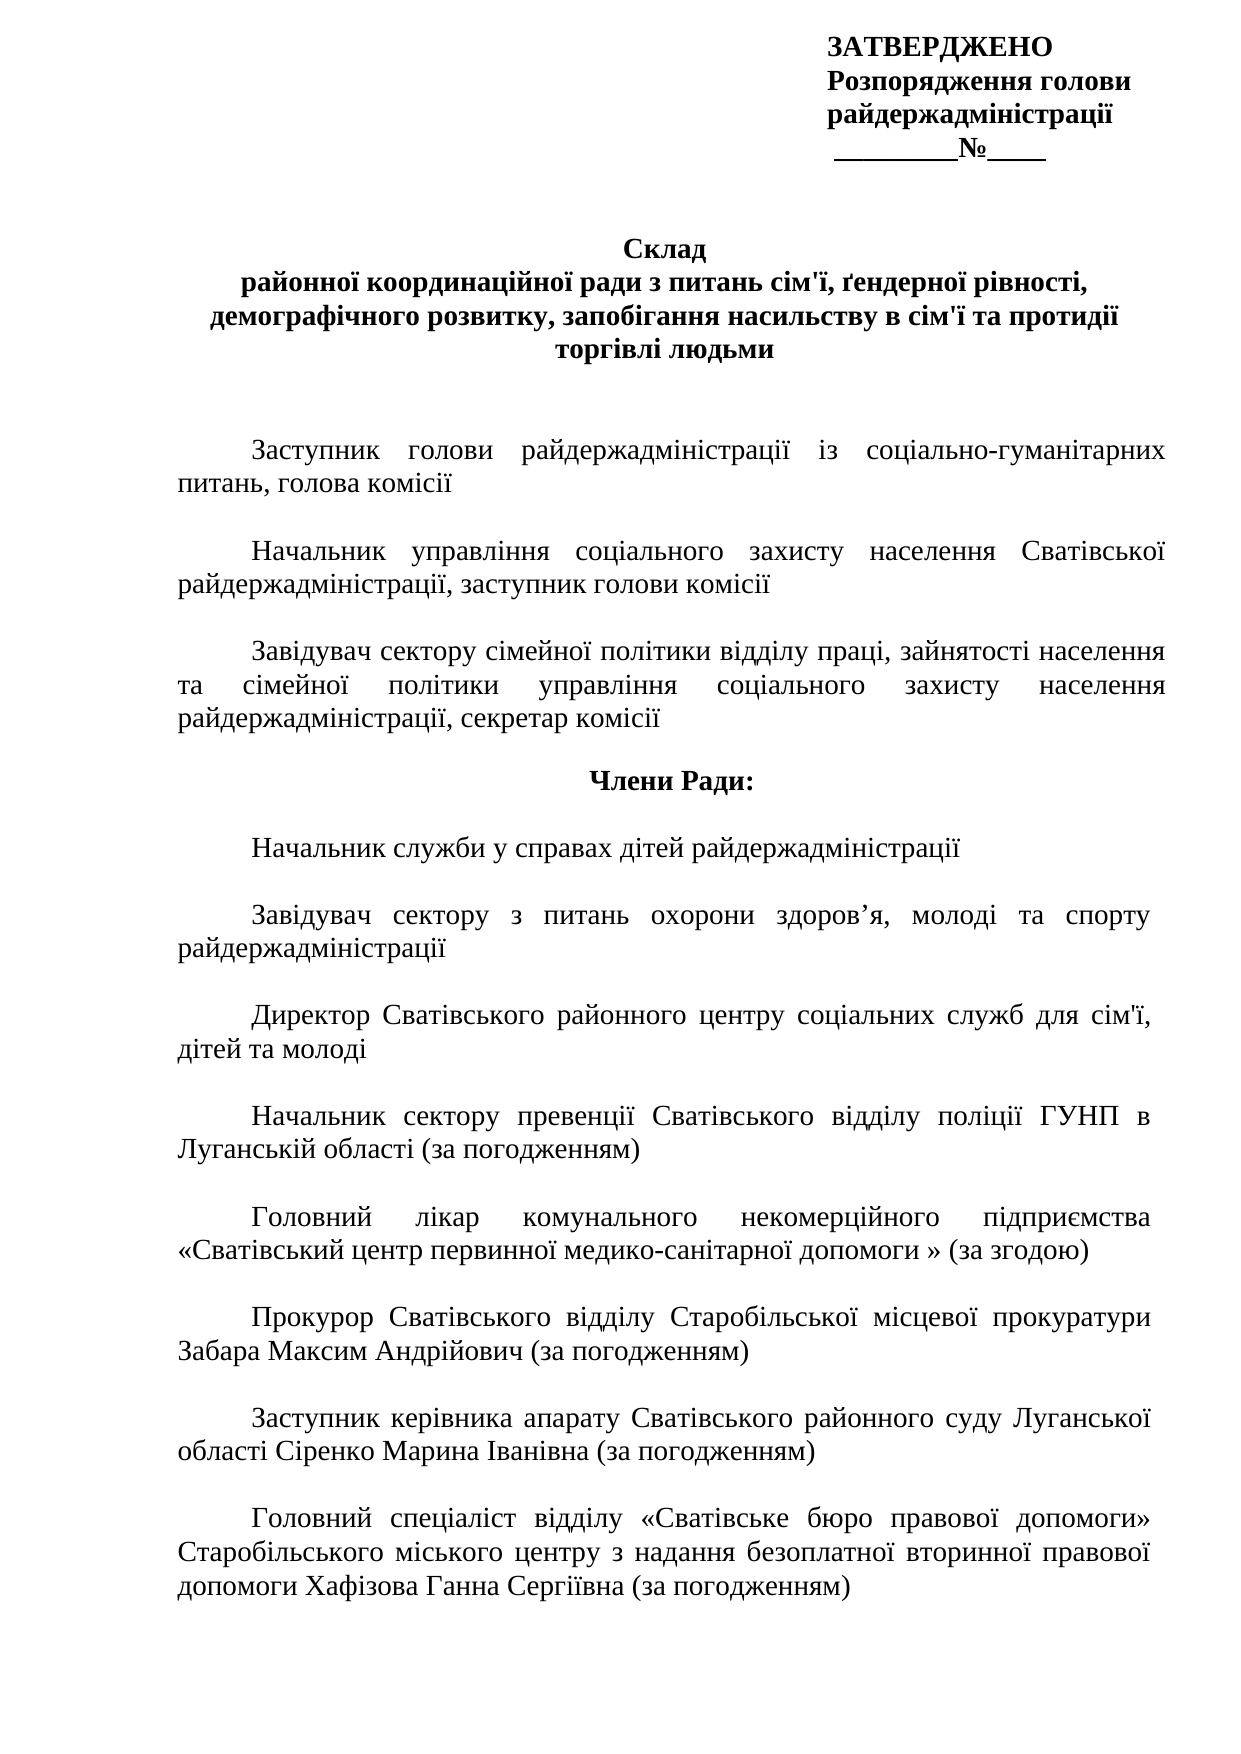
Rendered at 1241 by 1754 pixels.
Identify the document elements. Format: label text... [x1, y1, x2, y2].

text Начальник управління соціального захисту населення Сватівської райдержадміністрації, заступник голови комісії [177, 533, 1166, 600]
text Директор Сватівського районного центру соціальних служб для сім'ї, дітей та молоді [177, 997, 1152, 1064]
text Головний лікар комунального некомерційного підприємства «Сватівський центр первинної медико-санітарної допомоги » (за згодою) [177, 1199, 1152, 1266]
text Заступник голови райдержадміністрації із соціально-гуманітарних питань, голова комісії [177, 432, 1166, 499]
text Начальник служби у справах дітей райдержадміністрації [177, 830, 1166, 863]
text районної координаційної ради з питань сім'ї, ґендерної рівності, демографічного розвитку, запобігання насильству в сім'ї та протидії торгівлі людьми [177, 264, 1152, 365]
text райдержадміністрації [827, 97, 1152, 130]
text Розпорядження голови [827, 63, 1152, 97]
text Начальник сектору превенції Сватівського відділу поліції ГУНП в Луганській області (за погодженням) [177, 1098, 1152, 1165]
text Склад [177, 231, 1152, 264]
text Завідувач сектору з питань охорони здоров’я, молоді та спорту райдержадміністрації [177, 897, 1152, 964]
text ________ №____ [827, 130, 1152, 164]
text Завідувач сектору сімейної політики відділу праці, зайнятості населення та сімейної політики управління соціального захисту населення райдержадміністрації, секретар комісії [177, 633, 1166, 734]
text Головний спеціаліст відділу «Сватівське бюро правової допомоги» Старобільського міського центру з надання безоплатної вторинної правової допомоги Хафізова Ганна Сергіївна (за погодженням) [177, 1501, 1152, 1601]
text Прокурор Сватівського відділу Старобільської місцевої прокуратури Забара Максим Андрійович (за погодженням) [177, 1299, 1152, 1366]
text Члени Ради: [177, 763, 1166, 796]
text Заступник керівника апарату Сватівського районного суду Луганської області Сіренко Марина Іванівна (за погодженням) [177, 1400, 1152, 1467]
text ЗАТВЕРДЖЕНО [827, 29, 1152, 63]
